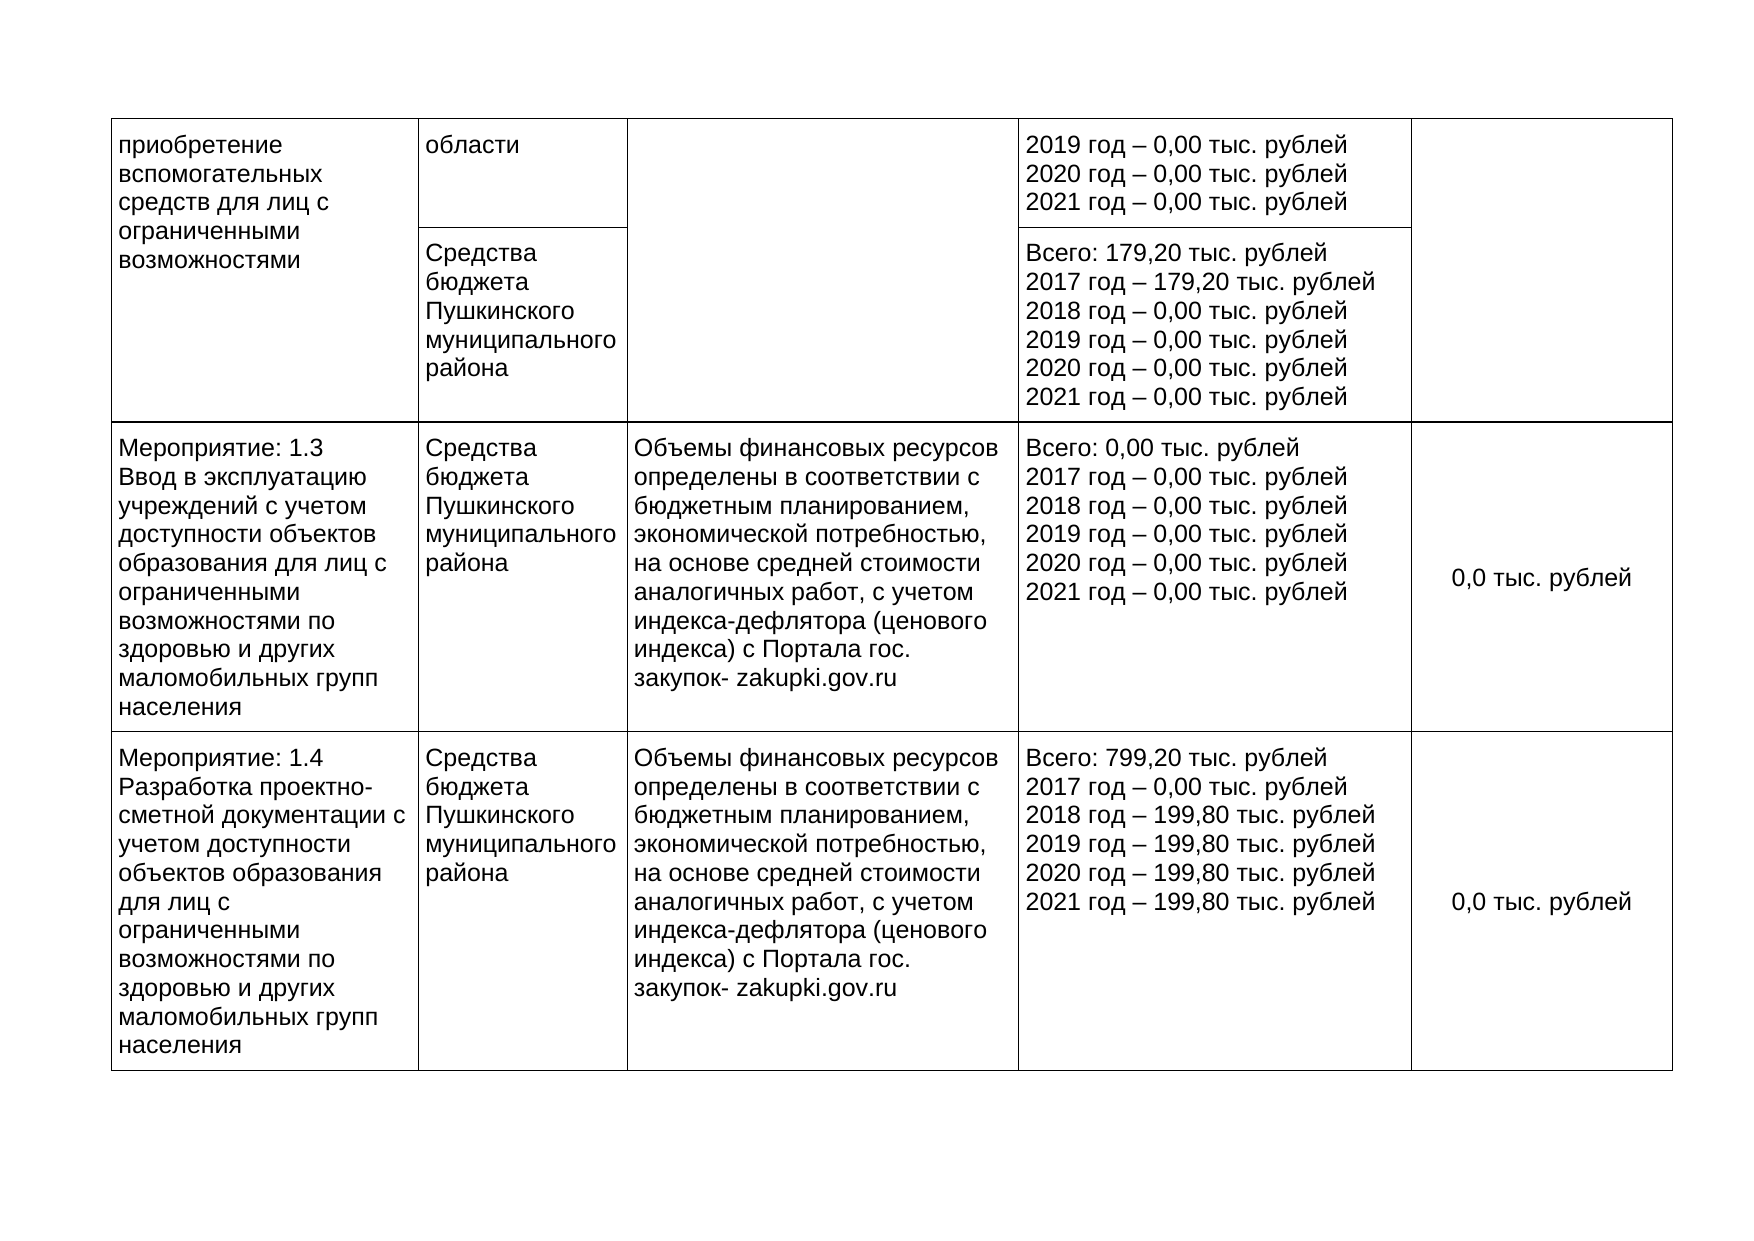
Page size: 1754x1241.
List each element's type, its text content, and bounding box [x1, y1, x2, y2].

table_cell Мероприятие: 1.3 Ввод в эксплуатацию учреждений с учетом доступности объектов образования для лиц с ограниченными возможностями по здоровью и других маломобильных групп населения [112, 423, 418, 731]
table_cell Всего: 0,00 тыс. рублей 2017 год – 0,00 тыс. рублей 2018 год – 0,00 тыс. рублей 2019 год – 0,00 тыс. рублей 2020 год – 0,00 тыс. рублей 2021 год – 0,00 тыс. рублей [1019, 423, 1411, 731]
table_cell Средства бюджета Пушкинского муниципального района [419, 228, 627, 421]
table_cell Средства бюджета Пушкинского муниципального района [419, 732, 627, 1070]
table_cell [1019, 119, 1411, 227]
table_cell Всего: 799,20 тыс. рублей 2017 год – 0,00 тыс. рублей 2018 год – 199,80 тыс. рублей 2019 год – 199,80 тыс. рублей 2020 год – 199,80 тыс. рублей 2021 год – 199,80 тыс. рублей [1019, 732, 1411, 1070]
table_cell Мероприятие: 1.4 Разработка проектно-сметной документации с учетом доступности объектов образования для лиц с ограниченными возможностями по здоровью и других маломобильных групп населения [112, 732, 418, 1070]
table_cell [628, 732, 1018, 1070]
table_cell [419, 119, 627, 227]
table_cell 0,0 тыс. рублей [1412, 423, 1672, 731]
table_cell Всего: 179,20 тыс. рублей 2017 год – 179,20 тыс. рублей 2018 год – 0,00 тыс. рублей 2019 год – 0,00 тыс. рублей 2020 год – 0,00 тыс. рублей 2021 год – 0,00 тыс. рублей [1019, 228, 1411, 421]
table_cell Средства бюджета Пушкинского муниципального района [419, 423, 627, 731]
table_cell 0,0 тыс. рублей [1412, 732, 1672, 1070]
